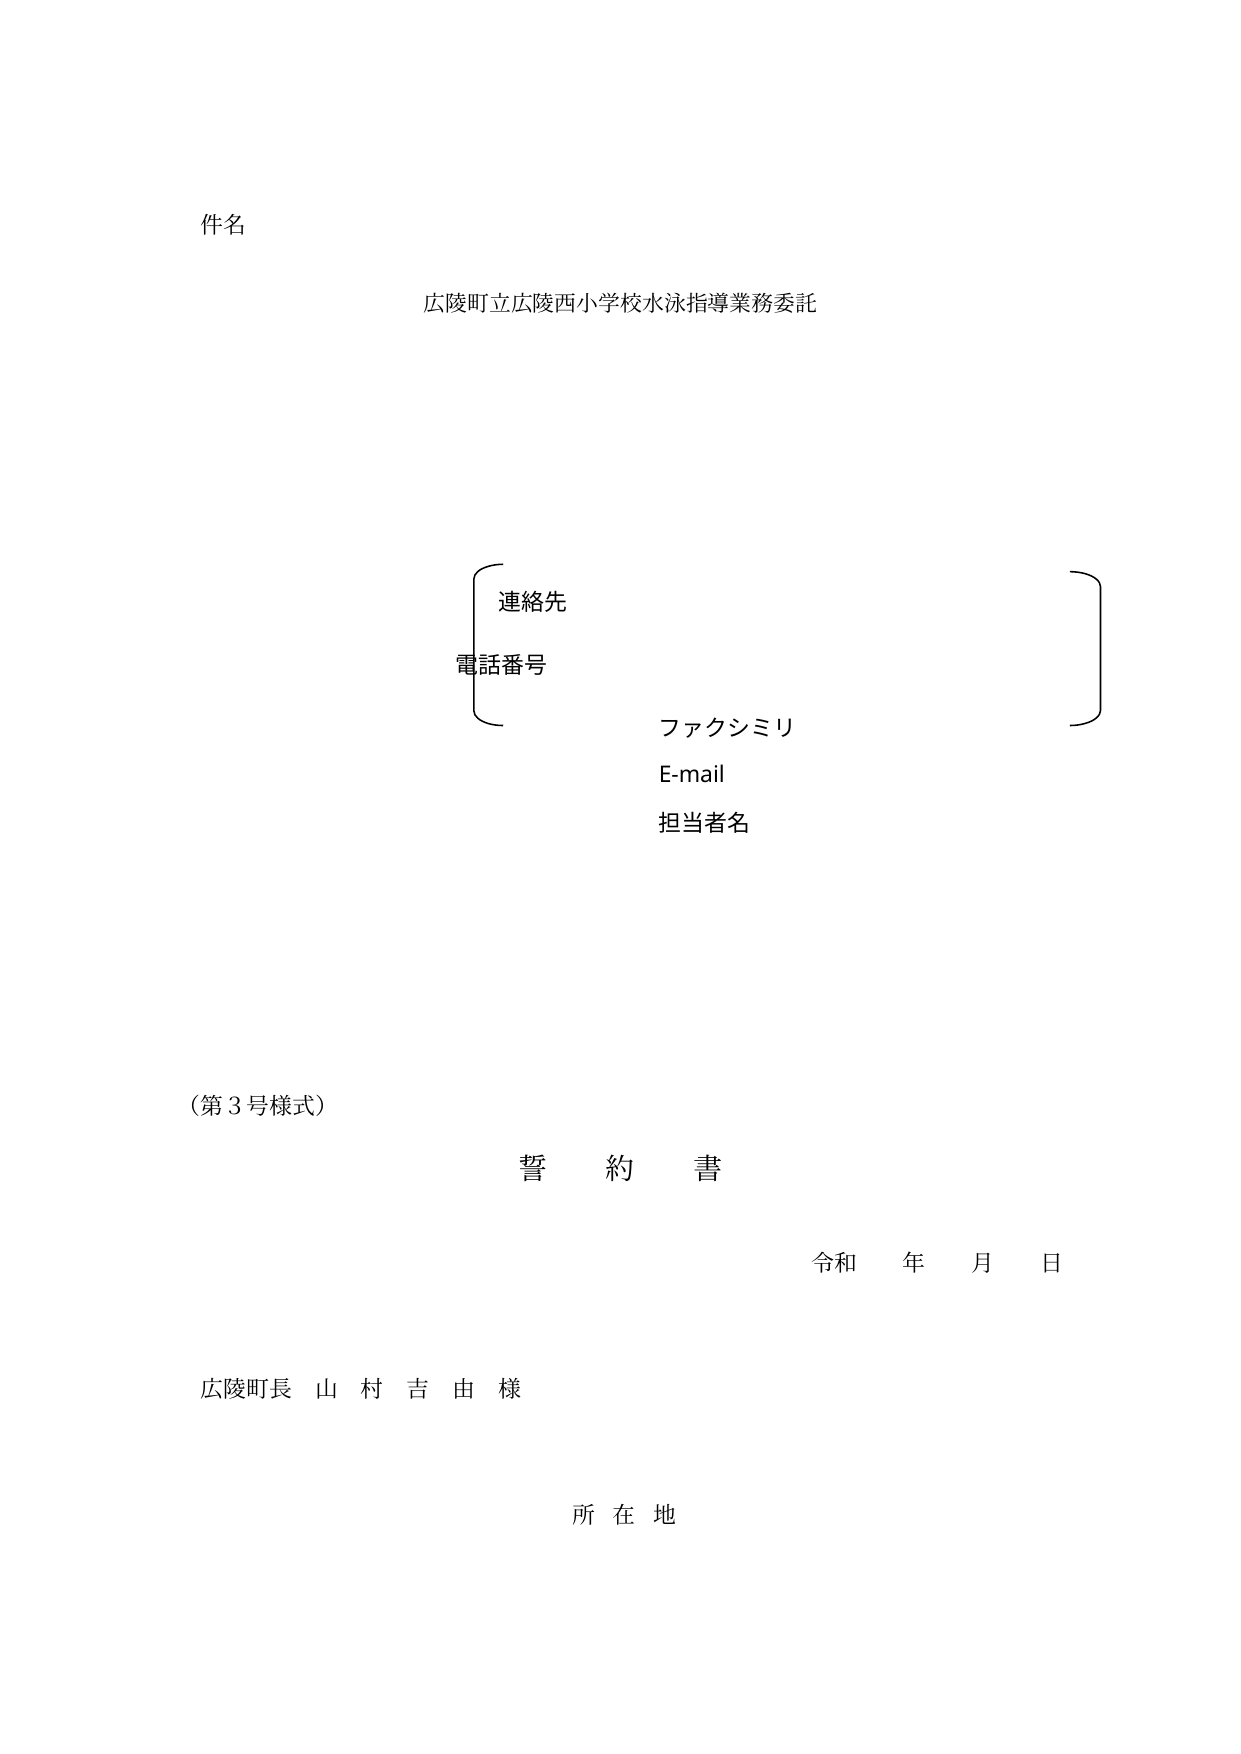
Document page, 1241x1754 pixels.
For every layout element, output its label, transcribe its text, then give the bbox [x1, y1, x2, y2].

text 連絡先 [177, 569, 478, 632]
text 誓 約 書 [177, 1136, 1063, 1199]
text ファクシミリ [177, 695, 1063, 758]
text E-mail [177, 758, 1063, 790]
text 広陵町立広陵西小学校水泳指導業務委託 [177, 286, 1063, 318]
text 担当者名 [177, 790, 1063, 853]
text 連絡先 [475, 569, 1063, 632]
text 令和 年 月 日 [177, 1230, 1063, 1293]
text （第３号様式） [177, 1073, 1063, 1136]
text 広陵町長 山 村 吉 由 様 [177, 1356, 1063, 1419]
text 件名 [177, 192, 1063, 255]
text 電話番号 [177, 632, 473, 695]
text 電話番号 [475, 632, 1063, 695]
text 所在地 [177, 1482, 1063, 1545]
